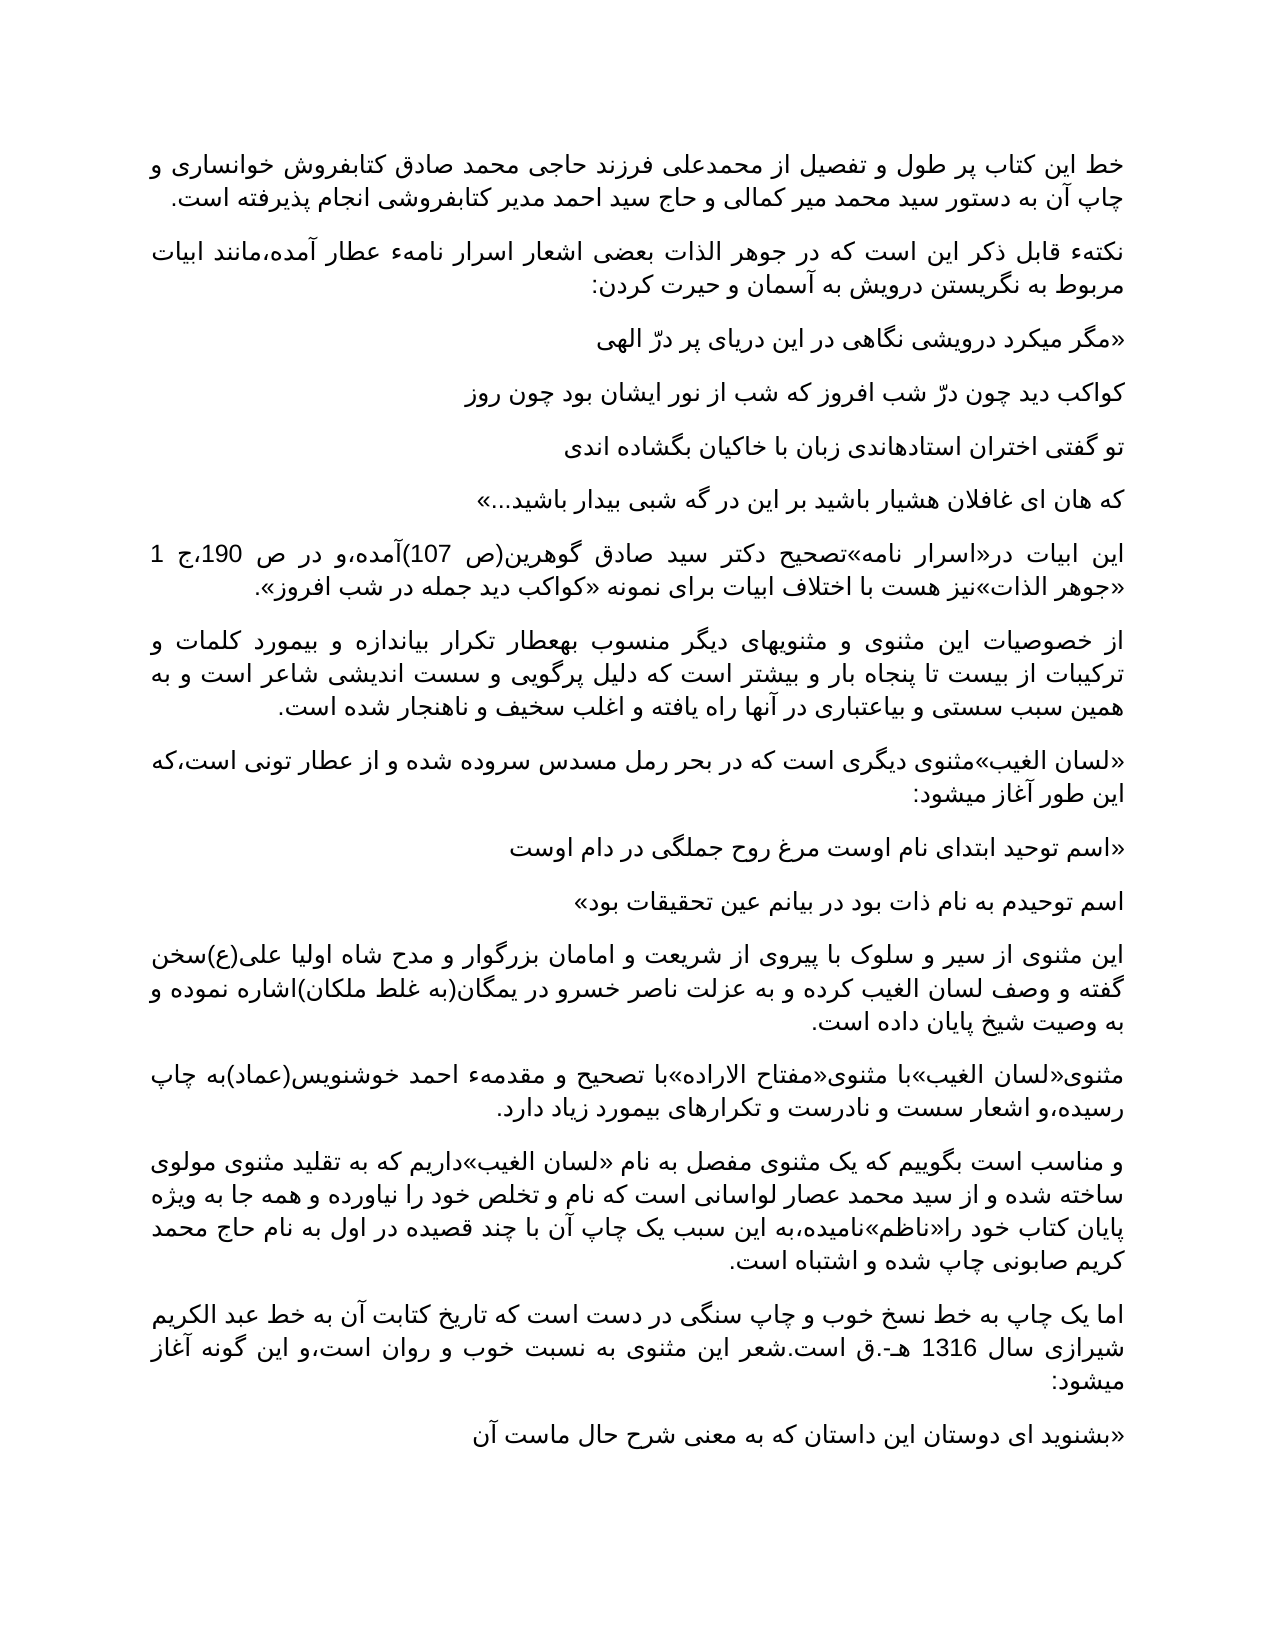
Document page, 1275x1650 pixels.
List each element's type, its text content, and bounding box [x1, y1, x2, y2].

text اما یک چاپ به خط نسخ خوب و چاپ سنگی در دست است که تاریخ کتابت آن به خط عبد الکریم‏ شیرازی سال 1316 هـ-.ق است.شعر این مثنوی به‏ نسبت خوب و روان است،و این گونه آغاز می‏شود: [150, 1300, 1125, 1395]
text این ابیات در«اسرار نامه»تصحیح دکتر سید صادق‏ گوهرین(ص 107)آمده،و در ص 190،ج 1 «جوهر الذات»نیز هست با اختلاف ابیات برای نمونه‏ «کواکب دید جمله در شب افروز». [150, 539, 1125, 601]
text که هان ای غافلان هشیار باشید بر این در گه شبی بیدار باشید...» [150, 485, 1125, 514]
text این مثنوی از سیر و سلوک با پیروی از شریعت و امامان بزرگوار و مدح شاه اولیا علی(ع)سخن گفته و وصف لسان الغیب کرده و به عزلت ناصر خسرو در یمگان(به غلط ملکان)اشاره نموده و به وصیت شیخ‏ پایان داده است. [150, 941, 1125, 1035]
text «مگر می‏کرد درویشی نگاهی‏ در این دریای پر درّ الهی [150, 324, 1125, 352]
text «بشنوید ای دوستان این داستان‏ که به معنی شرح حال ماست آن [150, 1420, 1125, 1449]
text اسم توحیدم به نام ذات بود در بیانم عین تحقیقات بود» [150, 887, 1125, 915]
text «اسم توحید ابتدای نام اوست‏ مرغ روح جملگی در دام اوست [150, 833, 1125, 862]
text مثنوی«لسان الغیب»با مثنوی«مفتاح الاراده»با تصحیح و مقدمهء احمد خوشنویس(عماد)به چاپ‏ رسیده،و اشعار سست و نادرست و تکرارهای بی‏مورد زیاد دارد. [150, 1060, 1125, 1122]
text و مناسب است بگوییم که یک مثنوی مفصل به نام‏ «لسان الغیب»داریم که به تقلید مثنوی مولوی ساخته‏ شده و از سید محمد عصار لواسانی است که نام و تخلص خود را نیاورده و همه جا به ویژه پایان کتاب خود را«ناظم»نامیده،به این سبب یک چاپ آن با چند قصیده در اول به نام حاج محمد کریم صابونی چاپ‏ شده و اشتباه است. [150, 1147, 1125, 1275]
text خط این کتاب پر طول و تفصیل از محمدعلی فرزند حاجی محمد صادق کتابفروش خوانساری و چاپ‏ آن به دستور سید محمد میر کمالی و حاج سید احمد مدیر کتابفروشی انجام پذیرفته است. [150, 150, 1125, 212]
text تو گفتی اختران استاده‏اندی‏ زبان با خاکیان بگشاده اندی [150, 431, 1125, 460]
text کواکب دید چون درّ شب افروز که شب از نور ایشان بود چون روز [150, 378, 1125, 406]
text نکتهء قابل ذکر این است که در جوهر الذات بعضی‏ اشعار اسرار نامهء عطار آمده،مانند ابیات مربوط به‏ نگریستن درویش به آسمان و حیرت کردن: [150, 237, 1125, 299]
text «لسان الغیب»مثنوی دیگری است که در بحر رمل‏ مسدس سروده شده و از عطار تونی است،که این طور آغاز می‏شود: [150, 746, 1125, 808]
text از خصوصیات این مثنوی و مثنویهای دیگر منسوب به‏عطار تکرار بی‏اندازه و بی‏مورد کلمات و ترکیبات از بیست تا پنجاه بار و بیشتر است که دلیل پرگویی و سست اندیشی شاعر است و به همین سبب سستی و بی‏اعتباری در آنها راه یافته و اغلب سخیف و ناهنجار شده است. [150, 626, 1125, 721]
